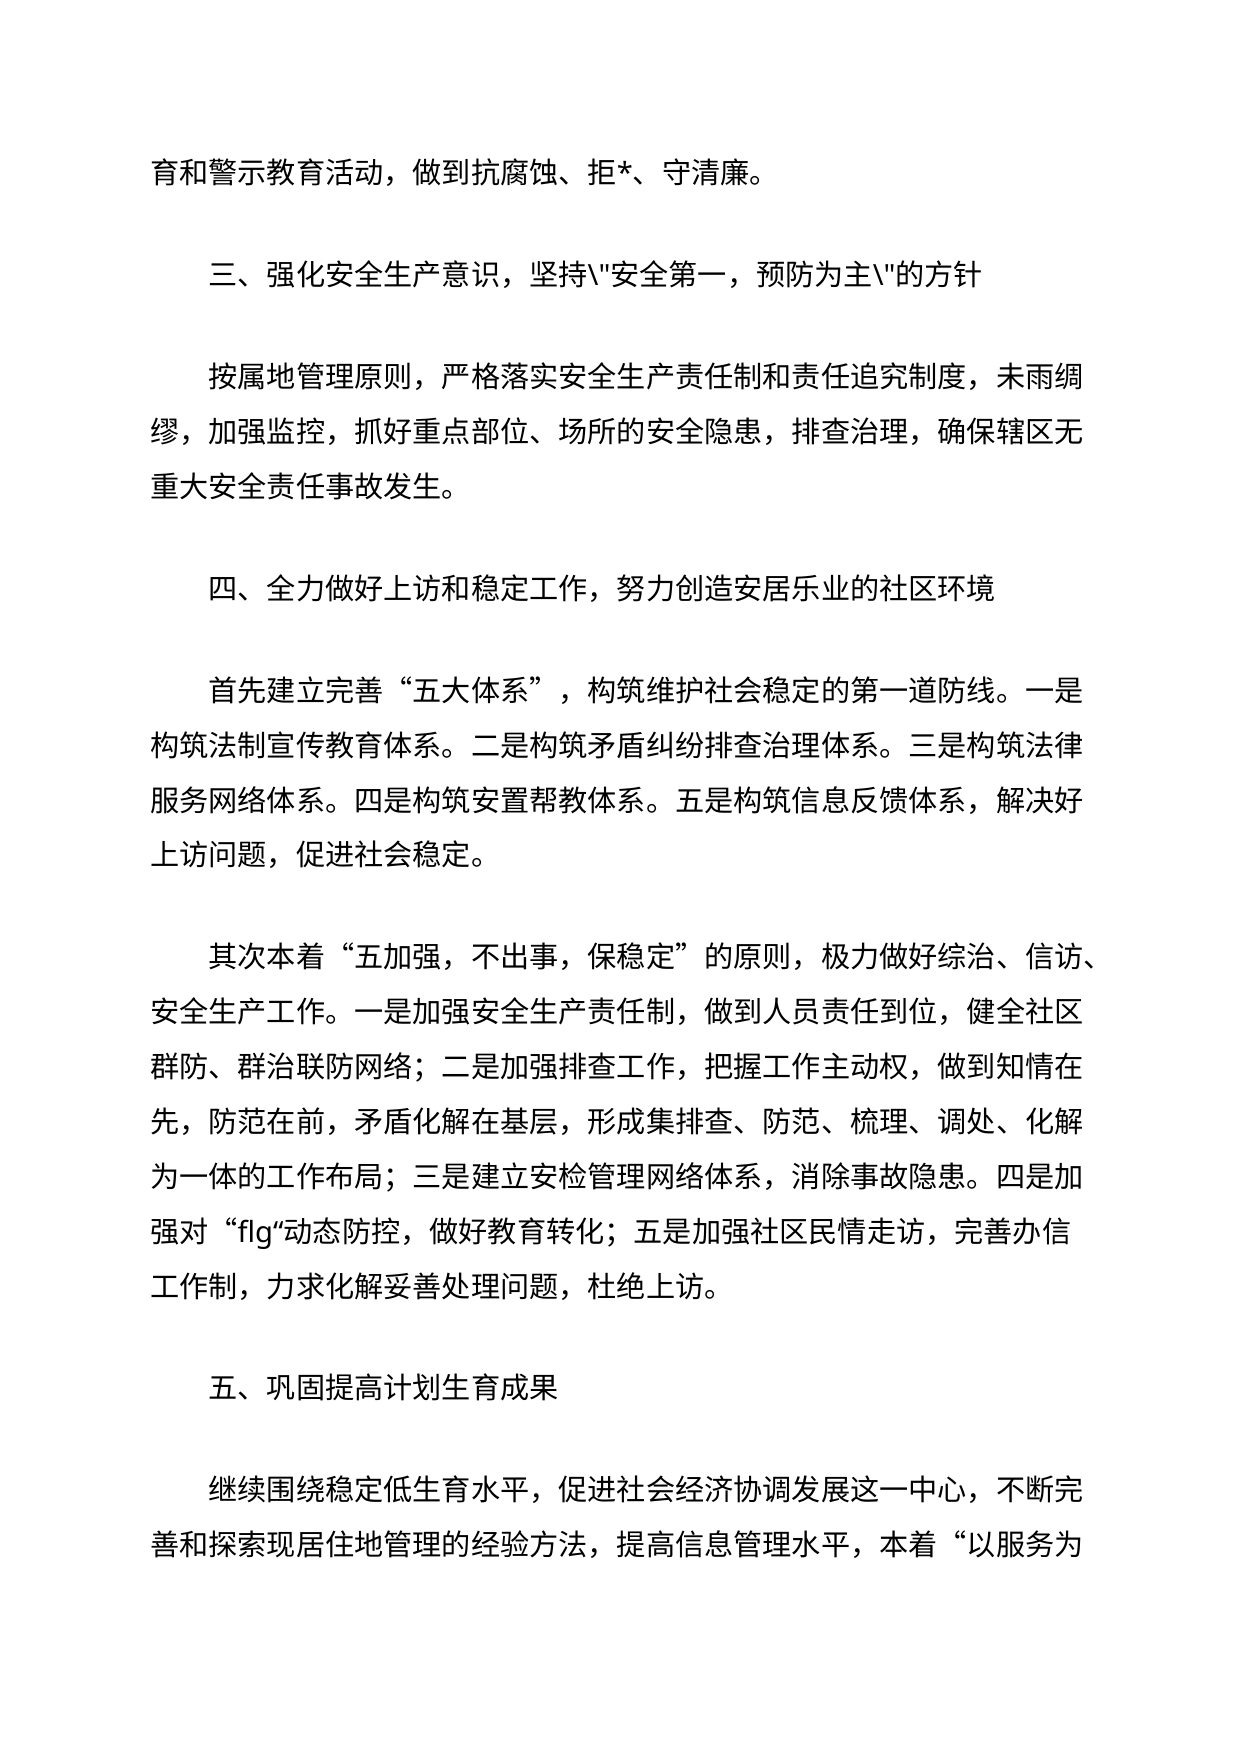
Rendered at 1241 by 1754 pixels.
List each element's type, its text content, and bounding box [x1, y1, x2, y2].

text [150, 1467, 1090, 1564]
text 按属地管理原则，严格落实安全生产责任制和责任追究制度，未雨绸缪，加强监控，抓好重点部位、场所的安全隐患，排查治理，确保辖区无重大安全责任事故发生。 [150, 354, 1090, 506]
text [150, 150, 1090, 192]
text 其次本着“五加强，不出事，保稳定”的原则，极力做好综治、信访、安全生产工作。一是加强安全生产责任制，做到人员责任到位，健全社区群防、群治联防网络；二是加强排查工作，把握工作主动权，做到知情在先，防范在前，矛盾化解在基层，形成集排查、防范、梳理、调处、化解为一体的工作布局；三是建立安检管理网络体系，消除事故隐患。四是加强对“flg“动态防控，做好教育转化；五是加强社区民情走访，完善办信工作制，力求化解妥善处理问题，杜绝上访。 [150, 934, 1090, 1306]
text 三、强化安全生产意识，坚持\"安全第一，预防为主\"的方针 [150, 252, 1090, 294]
text 首先建立完善“五大体系”，构筑维护社会稳定的第一道防线。一是构筑法制宣传教育体系。二是构筑矛盾纠纷排查治理体系。三是构筑法律服务网络体系。四是构筑安置帮教体系。五是构筑信息反馈体系，解决好上访问题，促进社会稳定。 [150, 667, 1090, 874]
text 四、全力做好上访和稳定工作，努力创造安居乐业的社区环境 [150, 566, 1090, 608]
text 五、巩固提高计划生育成果 [150, 1365, 1090, 1407]
